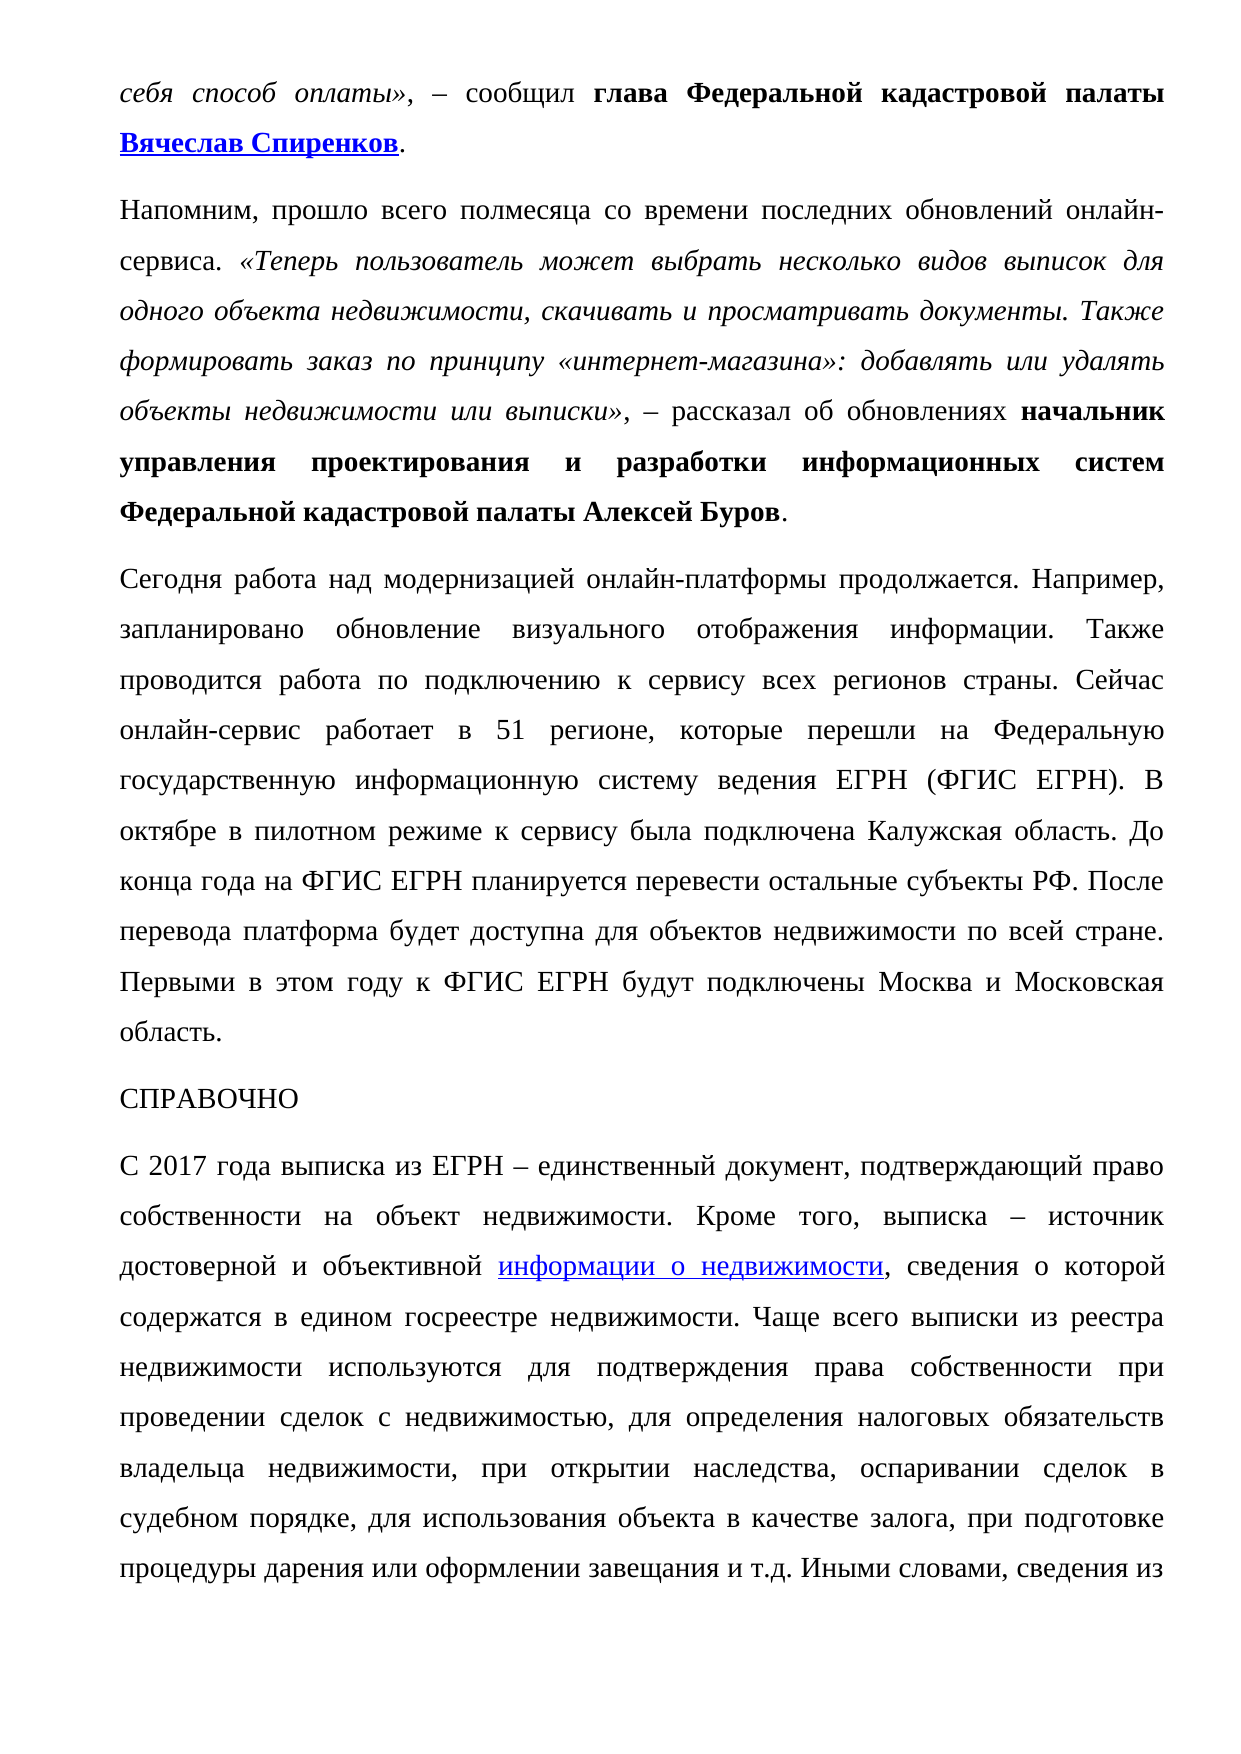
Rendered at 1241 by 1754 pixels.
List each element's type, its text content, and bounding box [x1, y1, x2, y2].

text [119, 1148, 1165, 1584]
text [119, 75, 1165, 159]
text Напомним, прошло всего полмесяца со времени последних обновлений онлайн-сервиса. «Теперь пользователь может выбрать несколько видов выписок для одного объекта недвижимости, скачивать и просматривать документы. Также формировать заказ по принципу «интернет-магазина»: добавлять или удалять объекты недвижимости или выписки», – рассказал об обновлениях начальник управления проектирования и разработки информационных систем Федеральной кадастровой палаты Алексей Буров. [119, 192, 1165, 528]
text Сегодня работа над модернизацией онлайн-платформы продолжается. Например, запланировано обновление визуального отображения информации. Также проводится работа по подключению к сервису всех регионов страны. Сейчас онлайн-сервис работает в 51 регионе, которые перешли на Федеральную государственную информационную систему ведения ЕГРН (ФГИС ЕГРН). В октябре в пилотном режиме к сервису была подключена Калужская область. До конца года на ФГИС ЕГРН планируется перевести остальные субъекты РФ. После перевода платформа будет доступна для объектов недвижимости по всей стране. Первыми в этом году к ФГИС ЕГРН будут подключены Москва и Московская область. [119, 561, 1165, 1047]
text СПРАВОЧНО [119, 1081, 1165, 1114]
